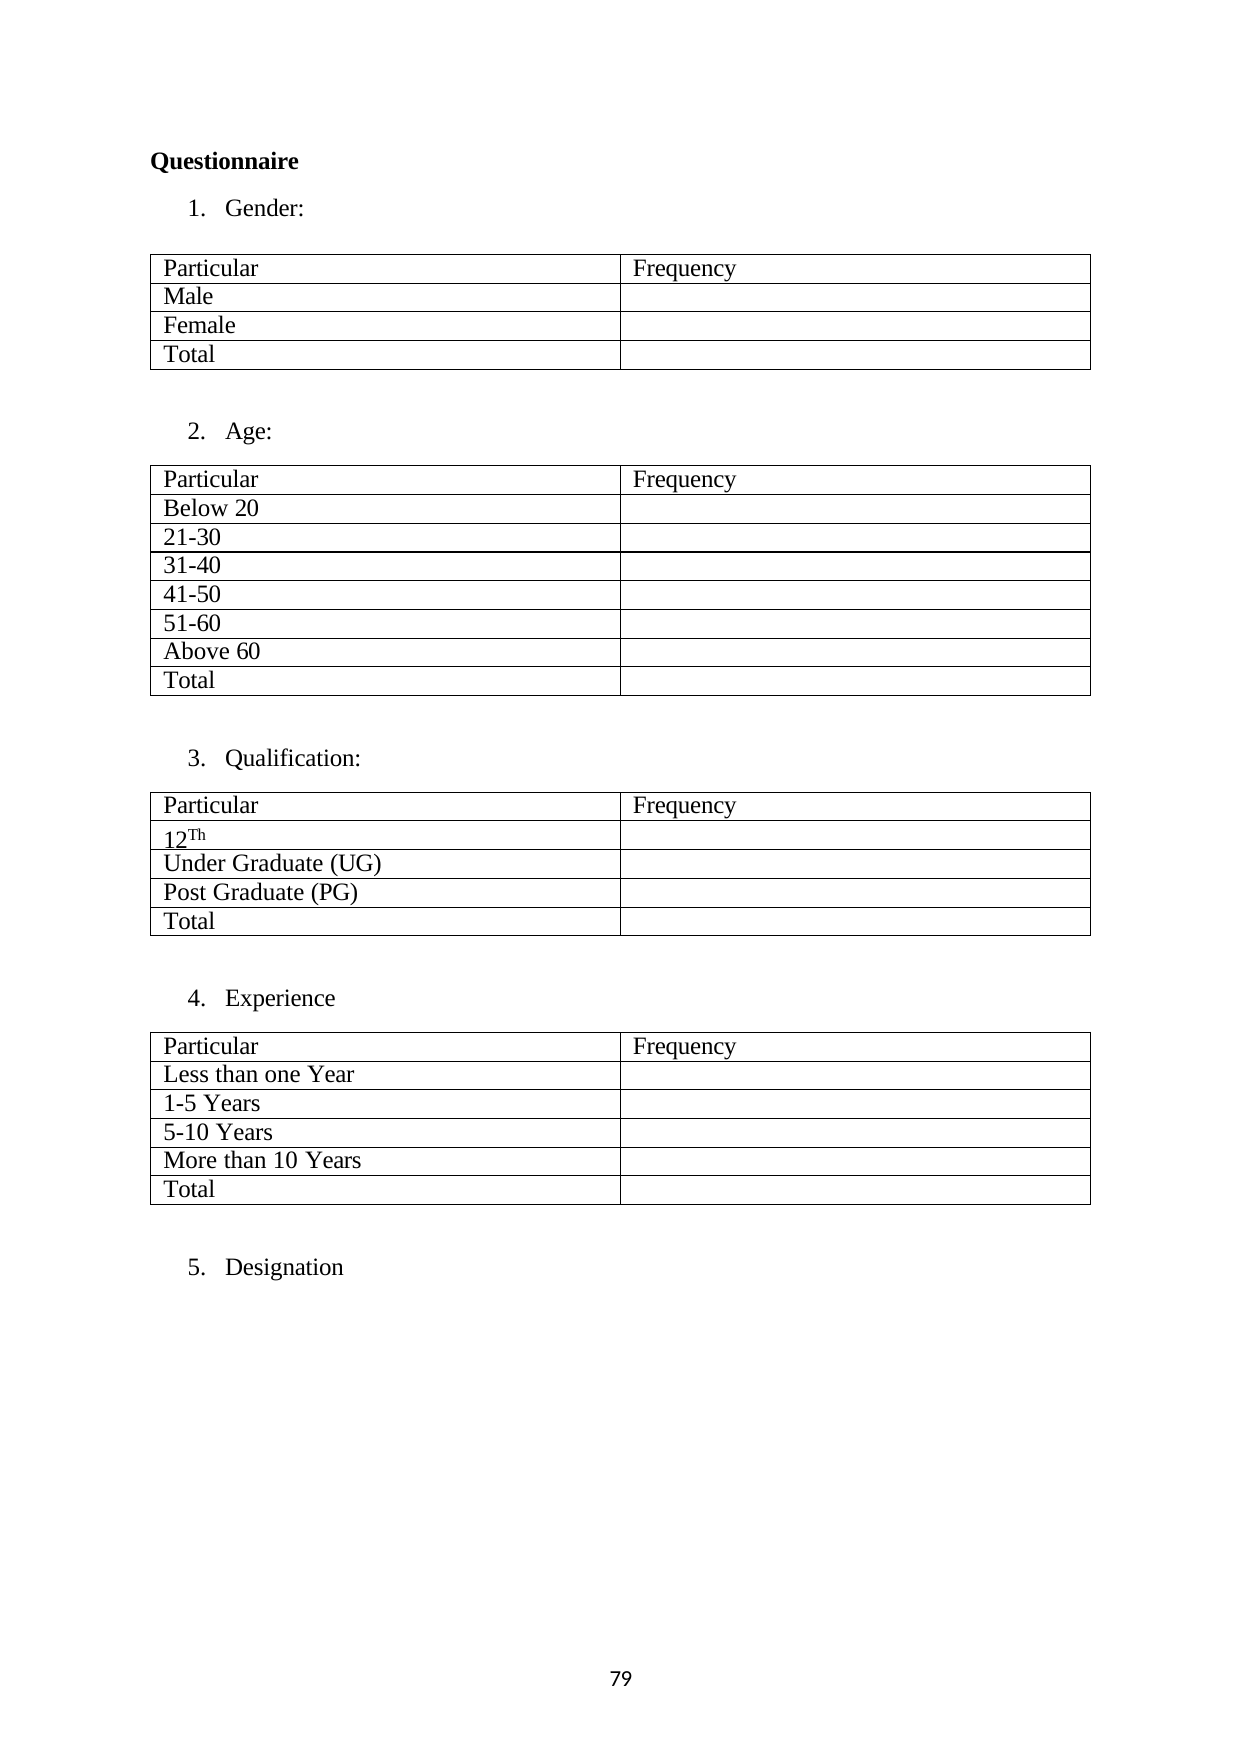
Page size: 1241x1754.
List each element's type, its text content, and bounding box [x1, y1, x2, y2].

table_cell [621, 821, 1090, 849]
table_cell [621, 639, 1090, 666]
table_cell [621, 1176, 1090, 1204]
table_cell Under Graduate (UG) [151, 850, 620, 878]
table_cell [621, 553, 1090, 580]
table_cell Post Graduate (PG) [151, 879, 620, 907]
table_cell Less than one Year [151, 1062, 620, 1089]
table_cell [621, 850, 1090, 878]
table_cell Total [151, 908, 620, 935]
table_cell 1-5 Years [151, 1090, 620, 1118]
list Age: [187, 416, 1213, 445]
table_cell 12Th [151, 821, 620, 849]
table_cell [621, 1090, 1090, 1118]
table_cell More than 10 Years [151, 1148, 620, 1175]
table_cell 31-40 [151, 553, 620, 580]
list Gender: [187, 193, 1213, 221]
table_cell [621, 667, 1090, 695]
list Designation [187, 1252, 1213, 1280]
table_cell [621, 1119, 1090, 1147]
table_cell Above 60 [151, 639, 620, 666]
table_header Frequency [621, 255, 1090, 283]
table_cell Below 20 [151, 495, 620, 522]
table_cell [621, 610, 1090, 638]
table_header Particular [151, 466, 620, 494]
table_cell 5-10 Years [151, 1119, 620, 1147]
table_cell 21-30 [151, 524, 620, 551]
table_cell [621, 1148, 1090, 1175]
table_header Frequency [621, 1033, 1090, 1061]
table_cell Total [151, 341, 620, 368]
table_cell [621, 908, 1090, 935]
table_cell [621, 879, 1090, 907]
table_header Frequency [621, 466, 1090, 494]
table_cell [621, 312, 1090, 340]
table_header Particular [151, 793, 620, 820]
table_cell Female [151, 312, 620, 340]
table_cell [621, 1062, 1090, 1089]
table_cell Total [151, 1176, 620, 1204]
table_header Particular [151, 1033, 620, 1061]
table_cell [621, 284, 1090, 311]
table_cell [621, 341, 1090, 368]
table_cell [621, 495, 1090, 522]
table_cell Male [151, 284, 620, 311]
list Qualification: [187, 743, 1213, 771]
table_cell 41-50 [151, 581, 620, 609]
table_cell [621, 581, 1090, 609]
table_cell 51-60 [151, 610, 620, 638]
list Experience [187, 983, 1213, 1012]
table_cell [621, 524, 1090, 551]
table_cell Total [151, 667, 620, 695]
text Questionnaire [150, 146, 1213, 174]
table_header Frequency [621, 793, 1090, 820]
table_header Particular [151, 255, 620, 283]
